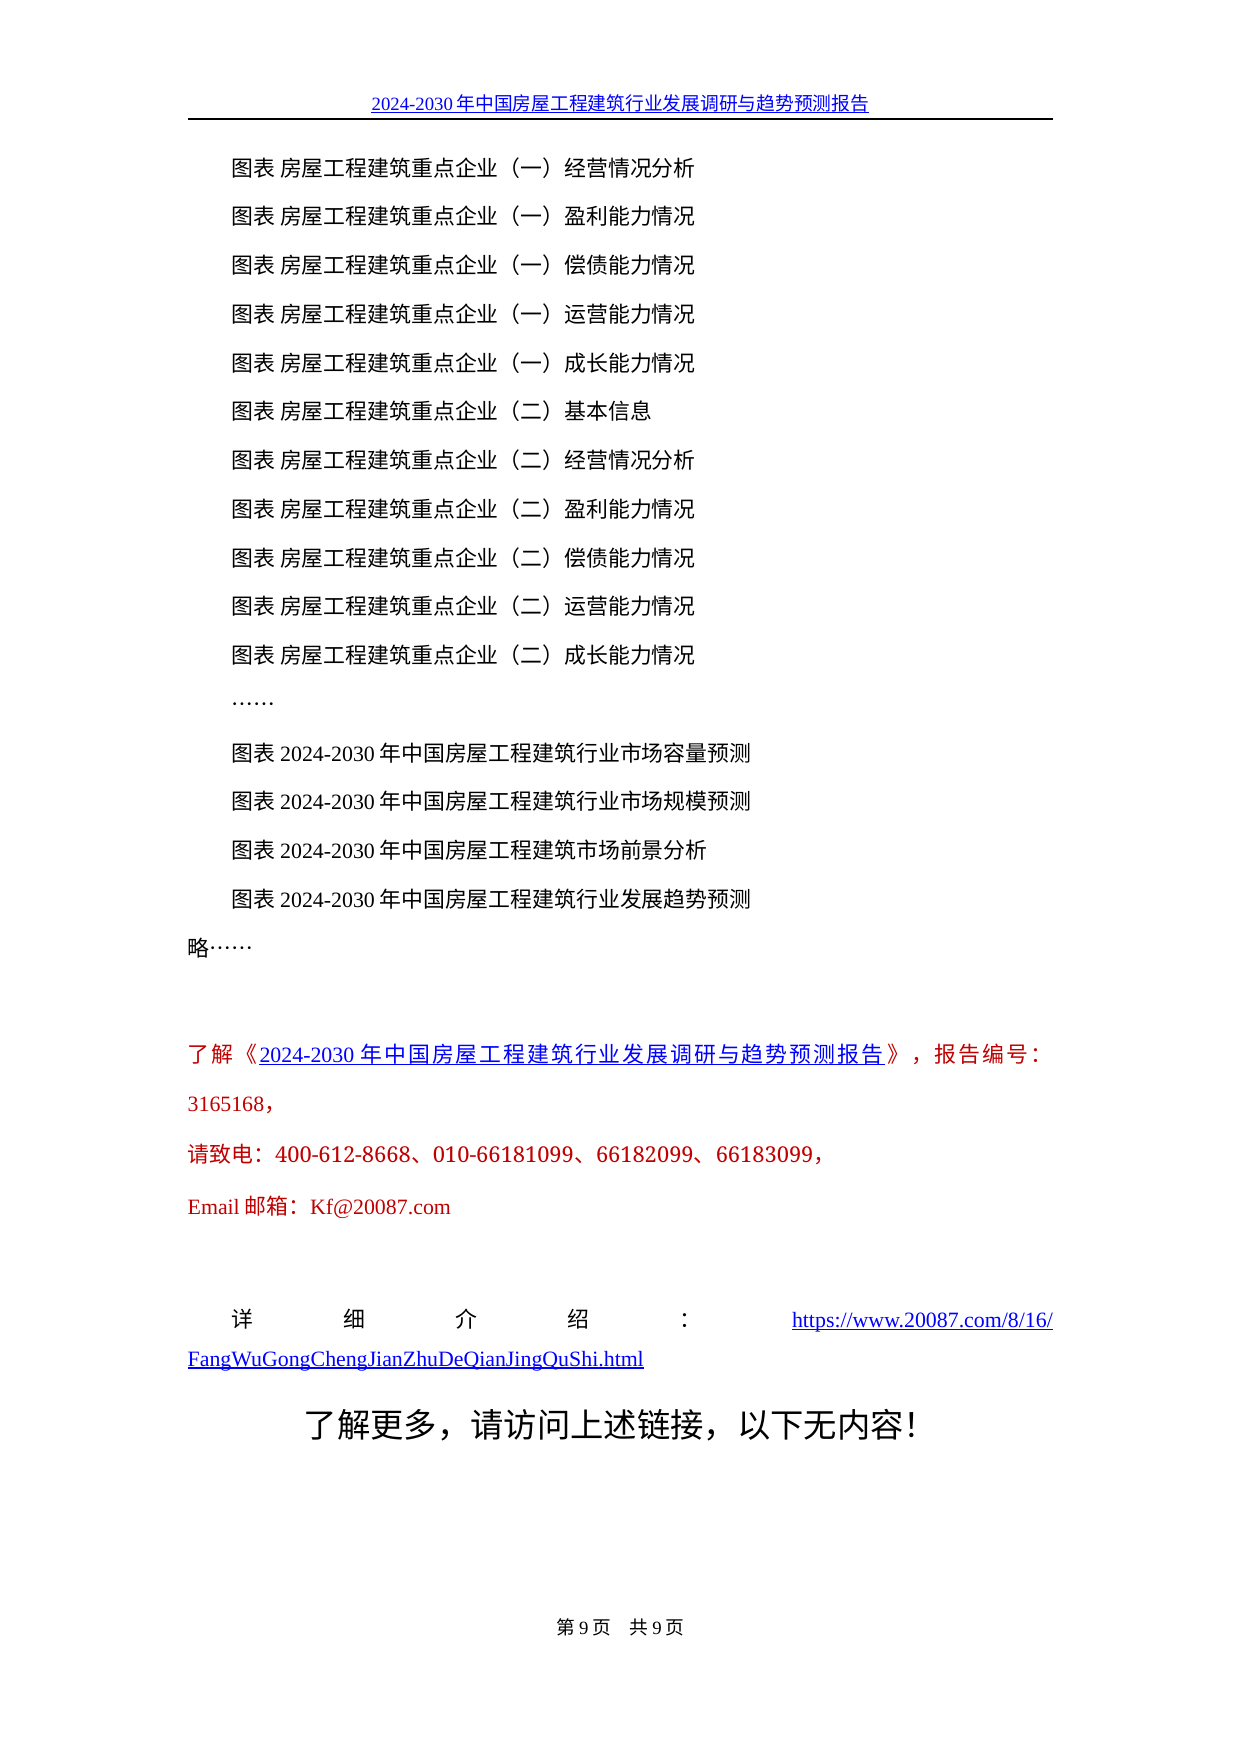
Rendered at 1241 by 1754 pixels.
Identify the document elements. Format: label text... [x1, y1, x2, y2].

text 请致电：400-612-8668、010-66181099、66182099、66183099， [187, 1137, 1053, 1169]
text Email邮箱：Kf@20087.com [187, 1188, 1053, 1221]
text 详细介绍：https://www.20087.com/8/16/FangWuGongChengJianZhuDeQianJingQuShi.html [187, 1301, 1053, 1374]
text 了解《2024-2030年中国房屋工程建筑行业发展调研与趋势预测报告》，报告编号：3165168， [187, 1037, 1053, 1118]
title 了解更多，请访问上述链接，以下无内容！ [187, 1390, 1053, 1455]
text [187, 150, 1053, 963]
